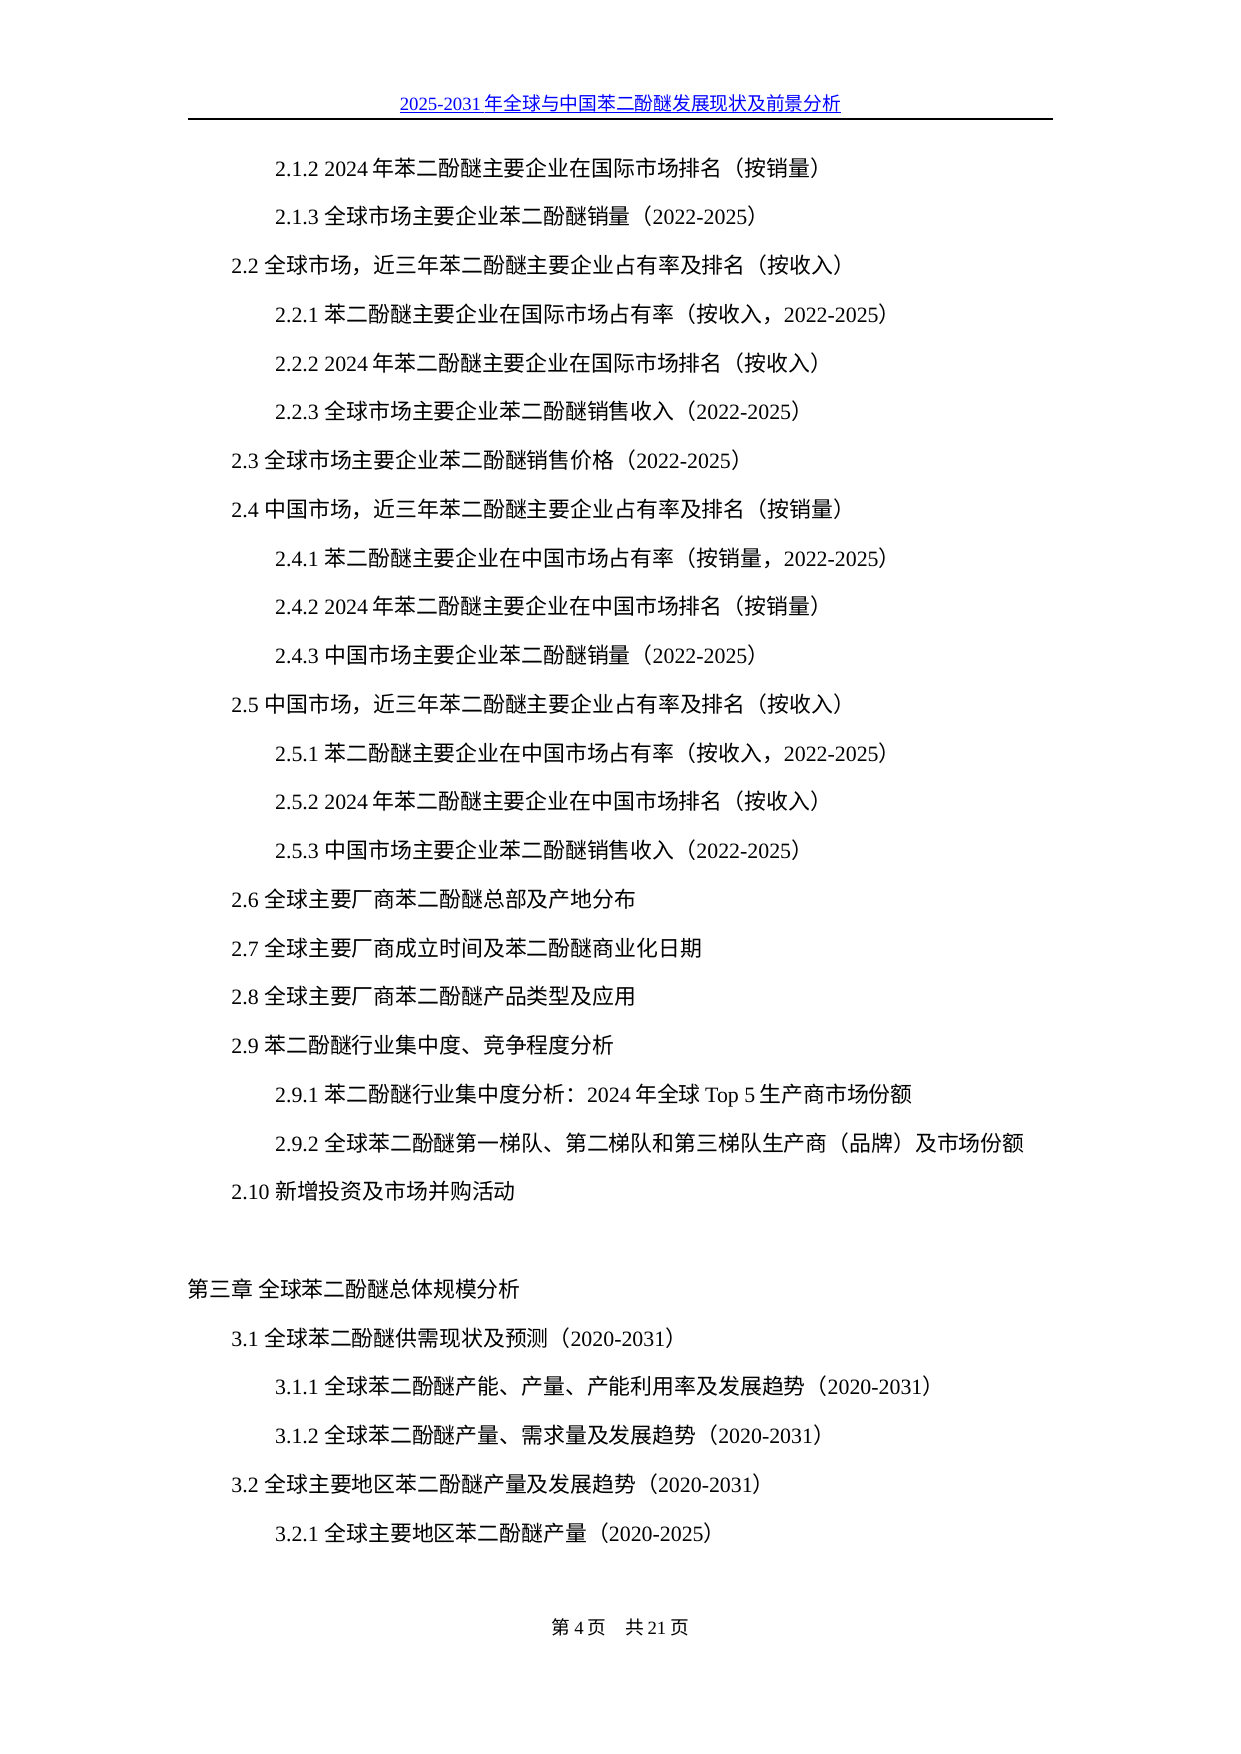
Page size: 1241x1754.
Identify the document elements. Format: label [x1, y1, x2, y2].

text [187, 150, 1053, 1548]
